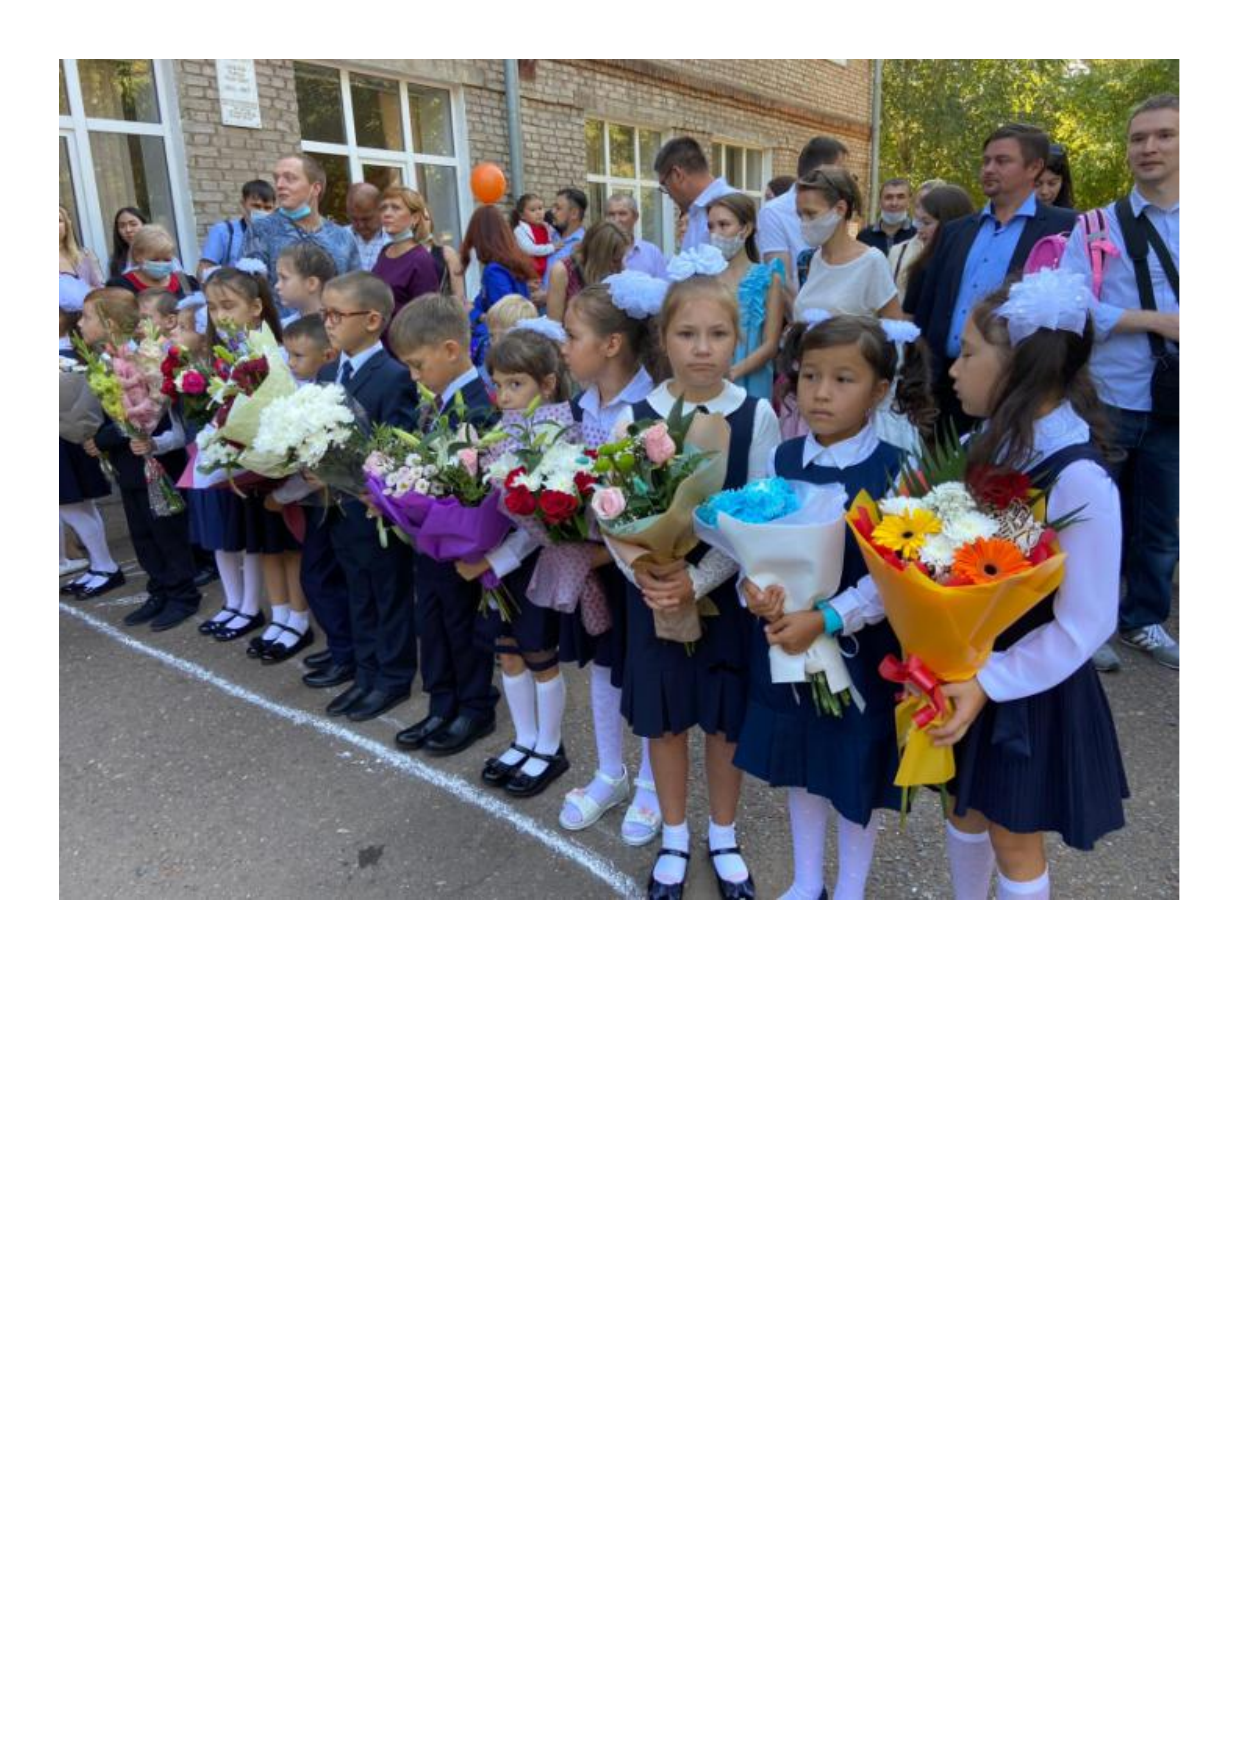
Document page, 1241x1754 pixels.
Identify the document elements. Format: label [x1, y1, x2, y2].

picture [59, 59, 1180, 900]
